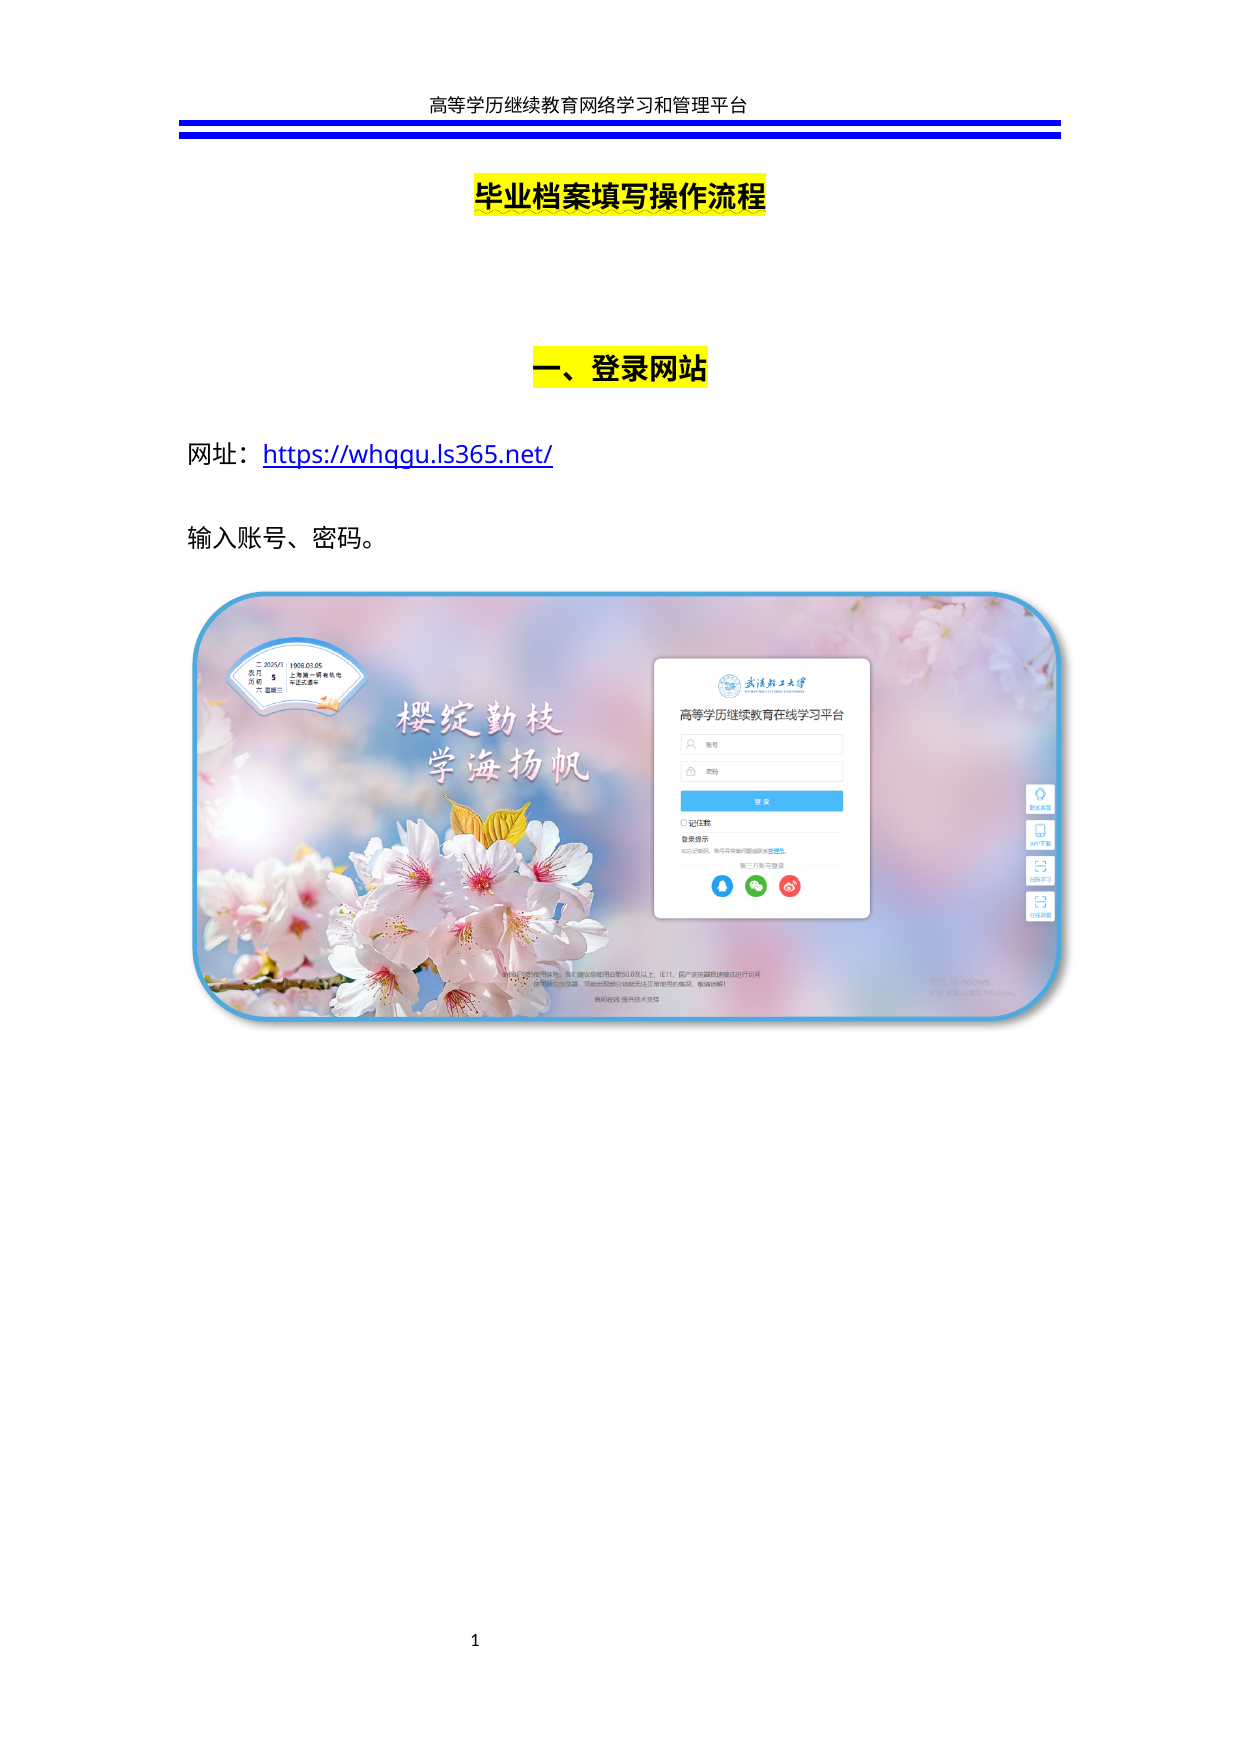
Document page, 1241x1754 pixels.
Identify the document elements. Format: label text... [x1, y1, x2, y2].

list 输入账号、密码。 [187, 504, 1053, 569]
list 毕业档案填写操作流程 [187, 162, 1053, 227]
list 网址：https://whqgu.ls365.net/ [187, 421, 1053, 486]
picture [198, 597, 1056, 1016]
list 登录网站 [187, 334, 1053, 399]
